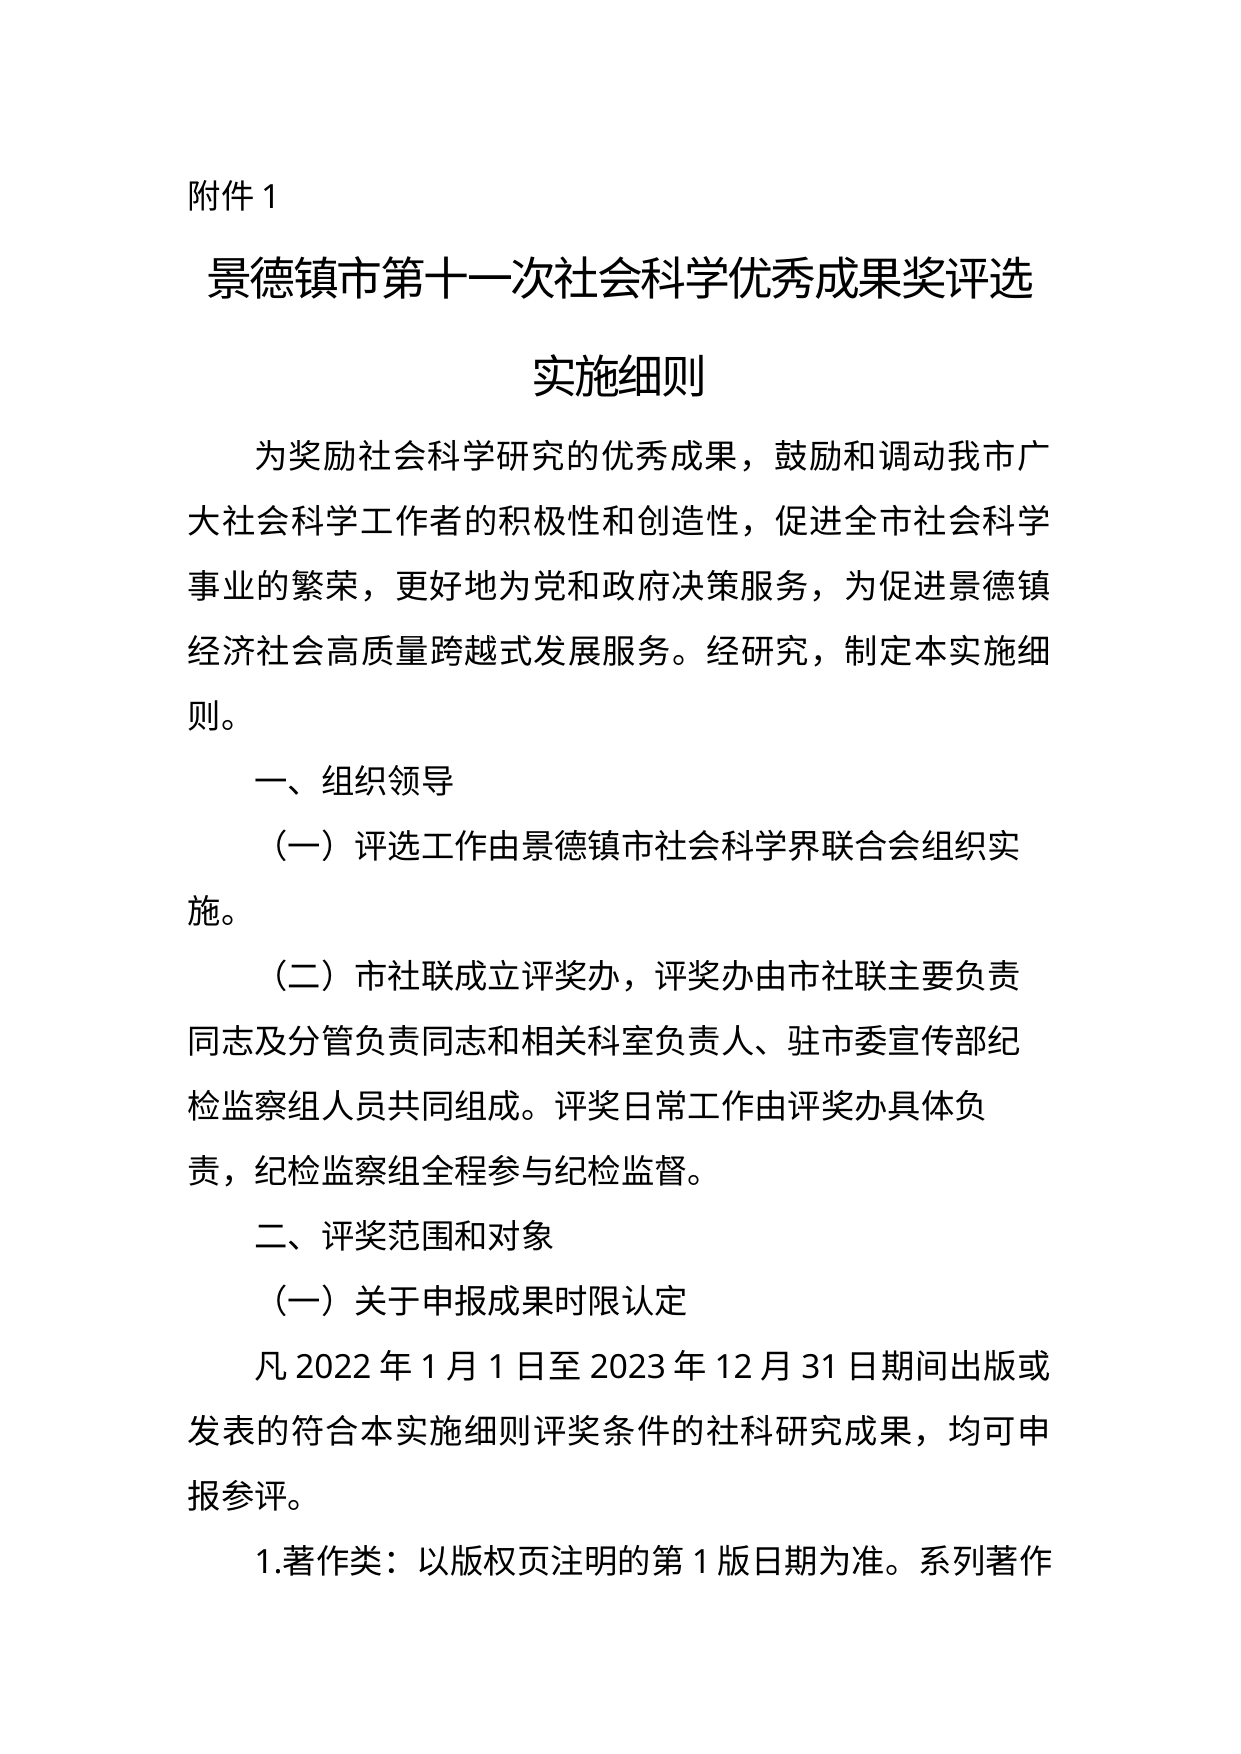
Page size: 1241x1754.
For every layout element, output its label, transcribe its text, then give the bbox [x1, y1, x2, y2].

text 附件1 [187, 162, 1053, 227]
text （二）市社联成立评奖办，评奖办由市社联主要负责同志及分管负责同志和相关科室负责人、驻市委宣传部纪检监察组人员共同组成。评奖日常工作由评奖办具体负责，纪检监察组全程参与纪检监督。 [187, 942, 1053, 1202]
text 一、组织领导 [187, 747, 1053, 812]
text 二、评奖范围和对象 [187, 1202, 1053, 1267]
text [187, 1527, 1053, 1592]
text （一）评选工作由景德镇市社会科学界联合会组织实施。 [187, 812, 1053, 942]
text 景德镇市第十一次社会科学优秀成果奖评选实施细则 [187, 227, 1053, 422]
text 为奖励社会科学研究的优秀成果，鼓励和调动我市广大社会科学工作者的积极性和创造性，促进全市社会科学事业的繁荣，更好地为党和政府决策服务，为促进景德镇经济社会高质量跨越式发展服务。经研究，制定本实施细则。 [187, 422, 1053, 747]
text 凡2022年1月1日至2023年12月31日期间出版或发表的符合本实施细则评奖条件的社科研究成果，均可申报参评。 [187, 1332, 1053, 1527]
text （一）关于申报成果时限认定 [187, 1267, 1053, 1332]
